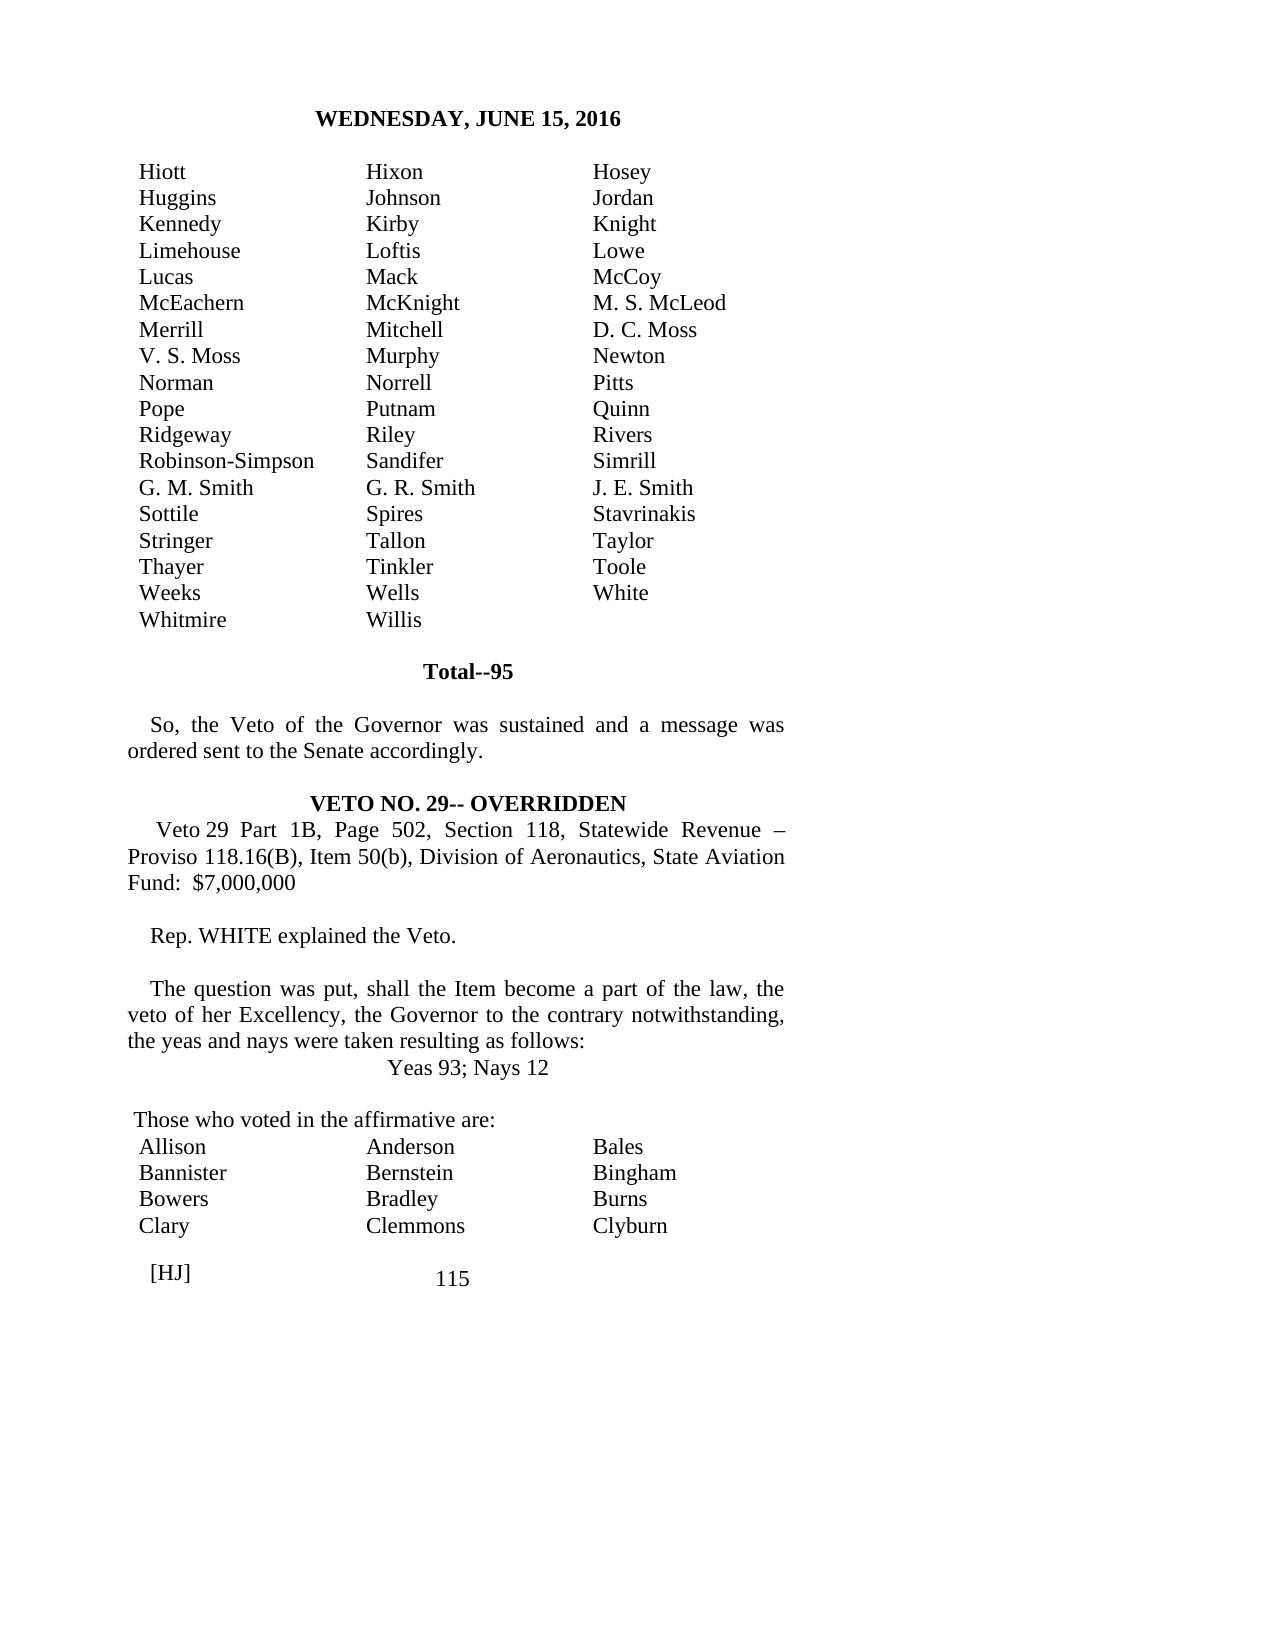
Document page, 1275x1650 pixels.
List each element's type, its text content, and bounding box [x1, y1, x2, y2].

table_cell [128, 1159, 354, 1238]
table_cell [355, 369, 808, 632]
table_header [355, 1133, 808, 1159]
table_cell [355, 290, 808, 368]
text VETO NO. 29-- OVERRIDDEN [127, 790, 786, 817]
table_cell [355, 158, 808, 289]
text Rep. WHITE explained the Veto. [127, 922, 786, 948]
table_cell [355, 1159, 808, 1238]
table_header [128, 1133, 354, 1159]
text Yeas 93; Nays 12 [127, 1054, 786, 1080]
text The question was put, shall the Item become a part of the law, the veto of her Excellency, the Governor to the contrary notwithstanding, the yeas and nays were taken resulting as follows: [127, 975, 786, 1054]
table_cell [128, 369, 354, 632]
text Veto 29 Part 1B, Page 502, Section 118, Statewide Revenue – Proviso 118.16(B), Item 50(b), Division of Aeronautics, State Aviation Fund: $7,000,000 [127, 817, 786, 896]
text So, the Veto of the Governor was sustained and a message was ordered sent to the Senate accordingly. [127, 711, 786, 764]
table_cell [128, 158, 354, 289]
text Those who voted in the affirmative are: [127, 1106, 786, 1133]
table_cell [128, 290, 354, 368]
text Total--95 [127, 658, 786, 685]
